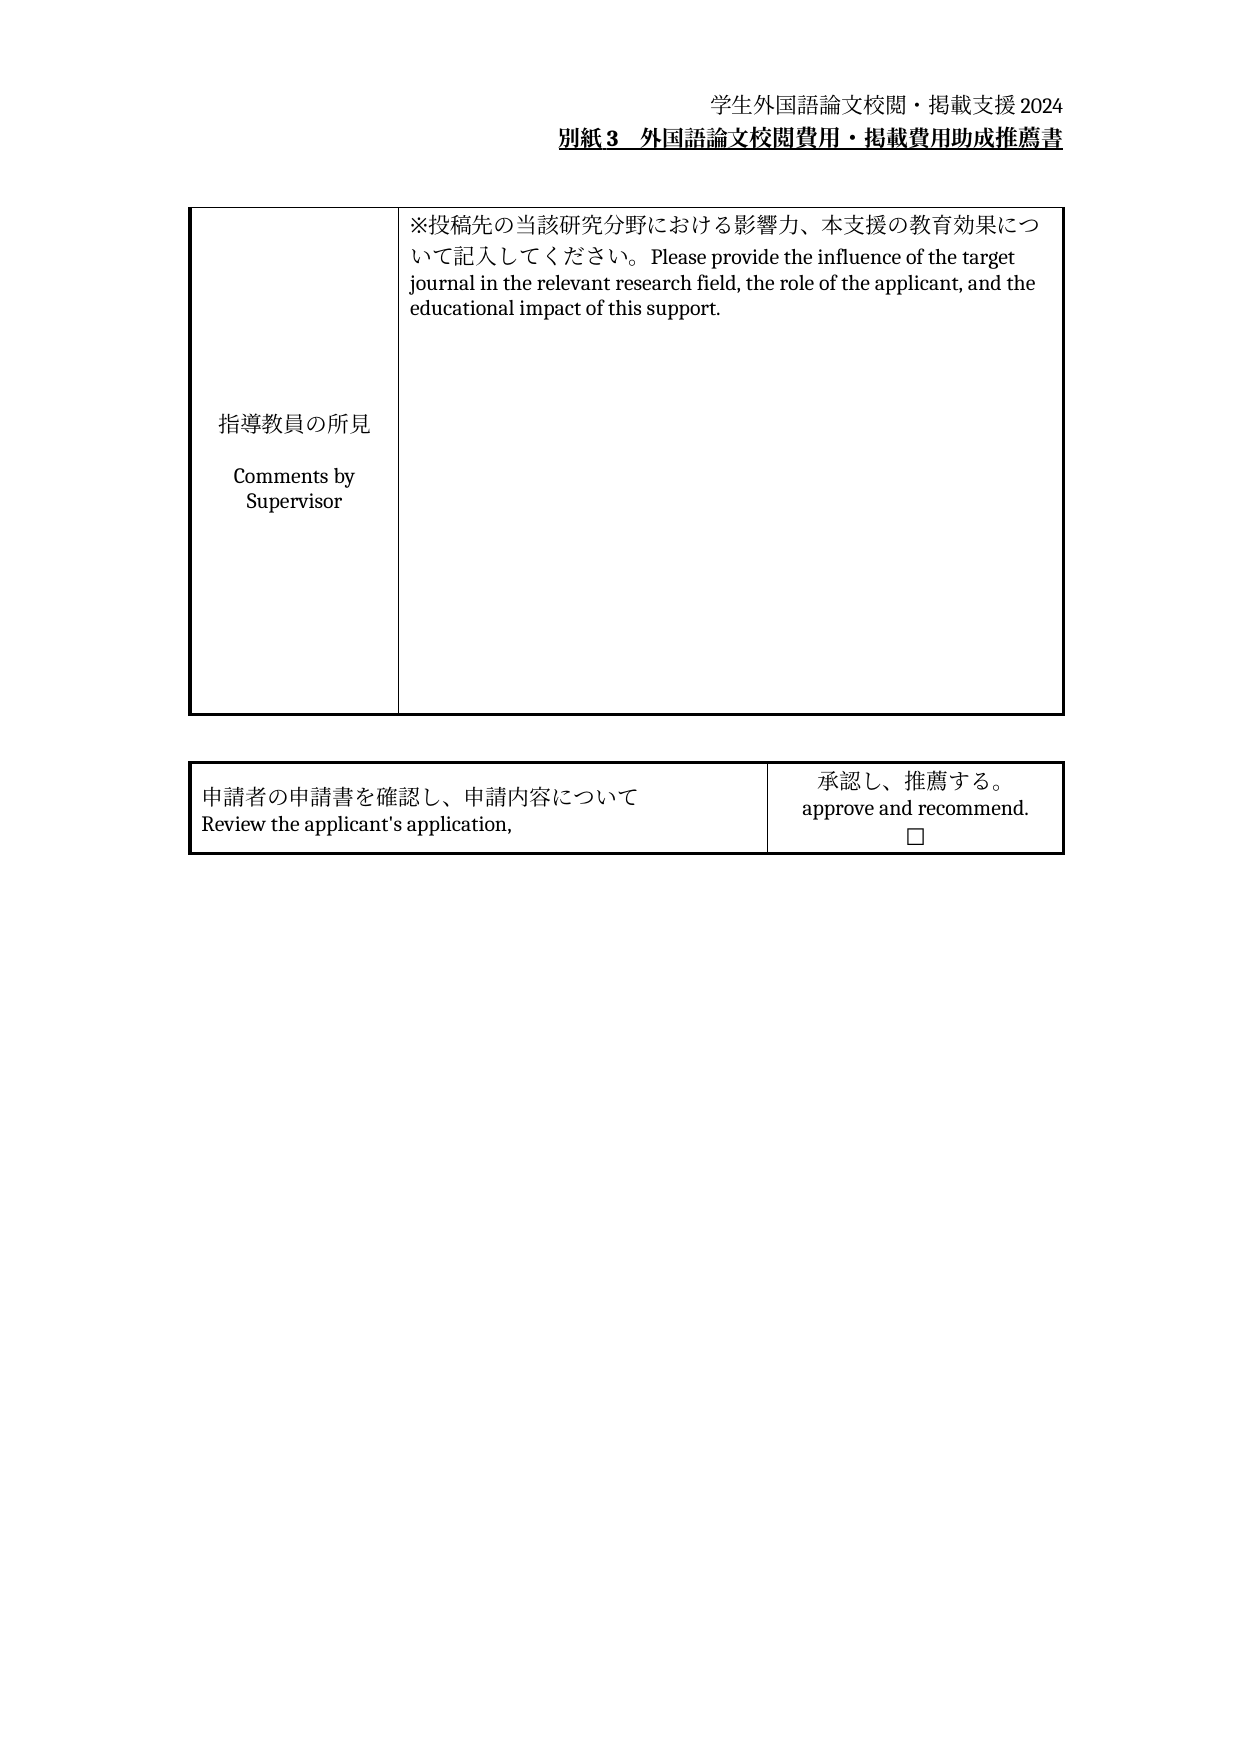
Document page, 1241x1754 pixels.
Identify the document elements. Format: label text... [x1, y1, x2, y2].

table_header 申請者の申請書を確認し、申請内容について Review the applicant's application, [192, 764, 767, 852]
table_cell ※投稿先の当該研究分野における影響力、本支援の教育効果について記入してください。Please provide the influence of the target journal in the relevant research field, the role of the applicant, and the educational impact of this support. [399, 208, 1062, 713]
table_header 承認し、推薦する。 approve and recommend. [768, 764, 1062, 852]
table_cell 指導教員の所見 Comments by Supervisor [192, 208, 398, 713]
